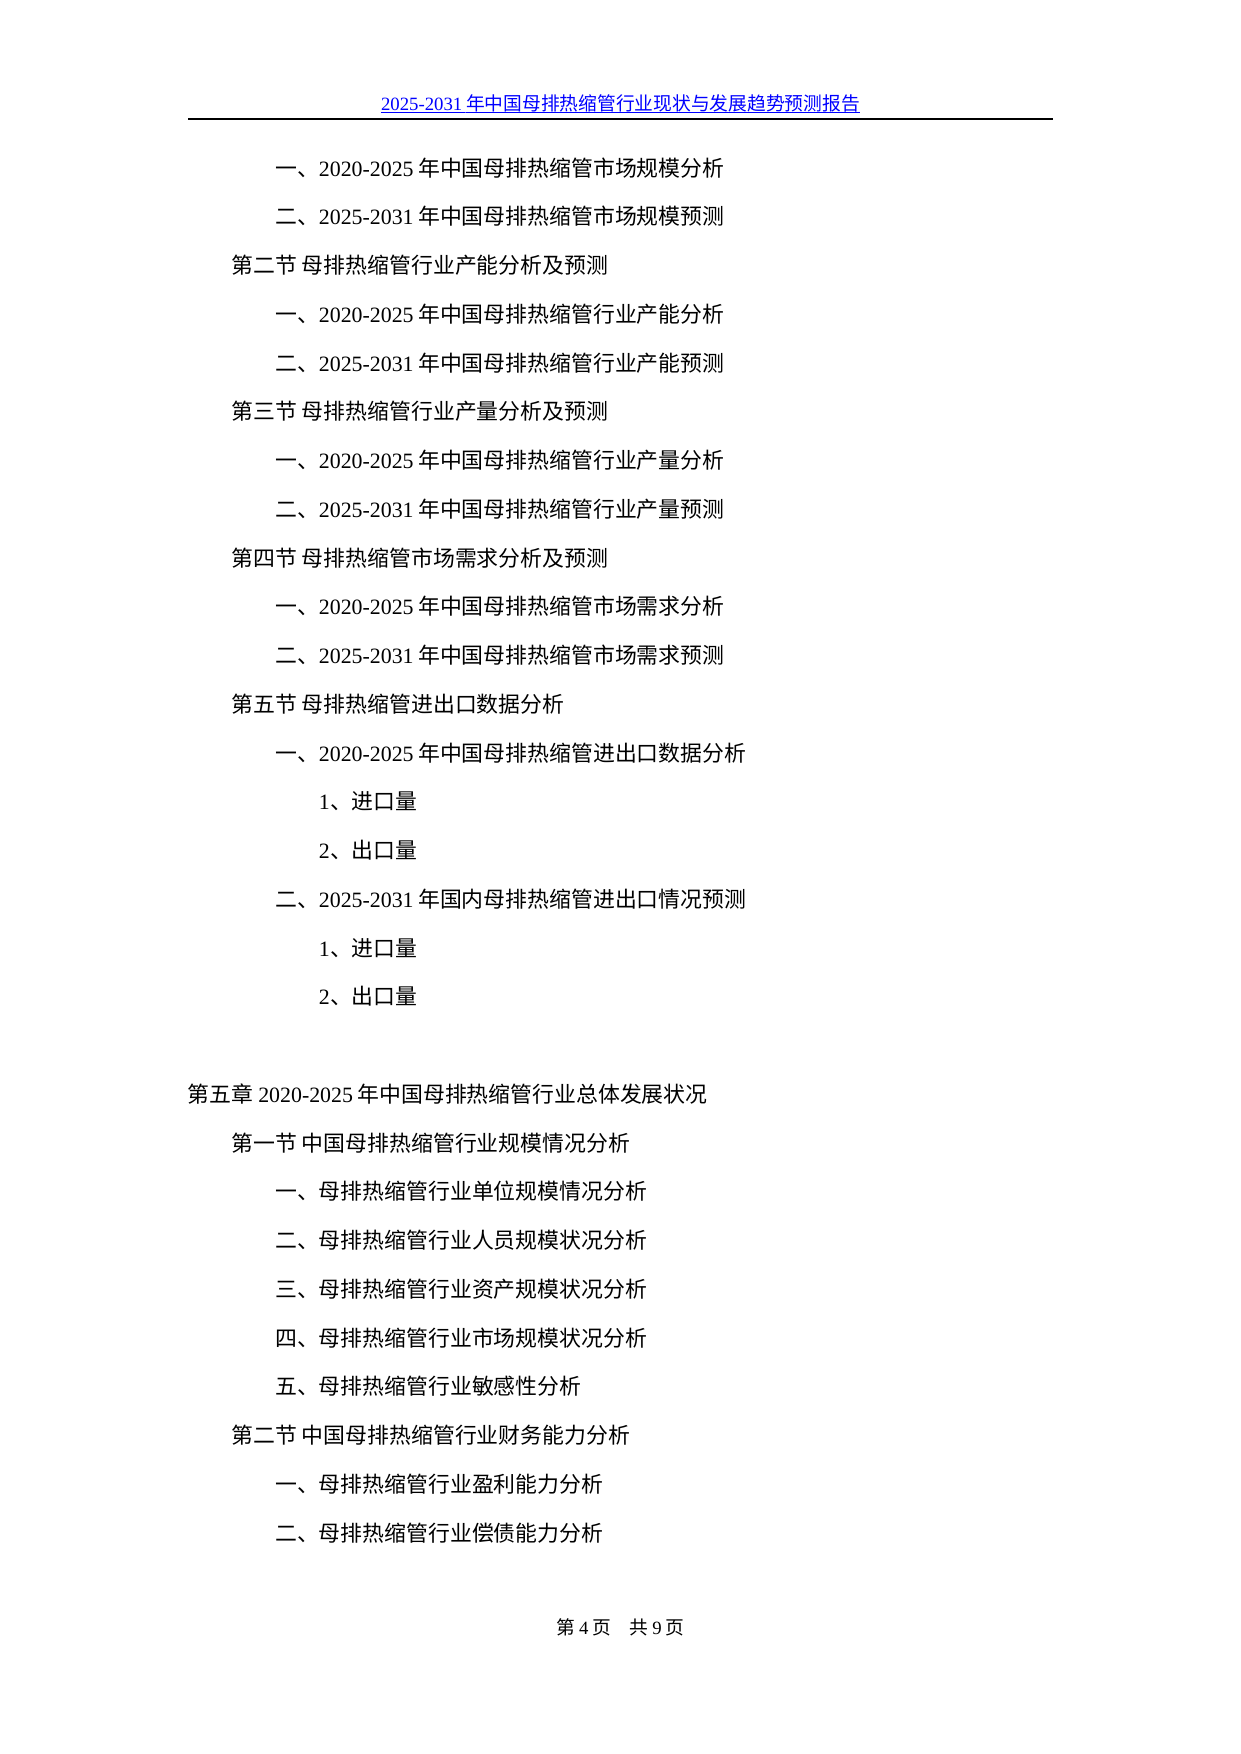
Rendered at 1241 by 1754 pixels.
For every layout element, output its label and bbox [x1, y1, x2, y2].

text [187, 150, 1053, 1548]
